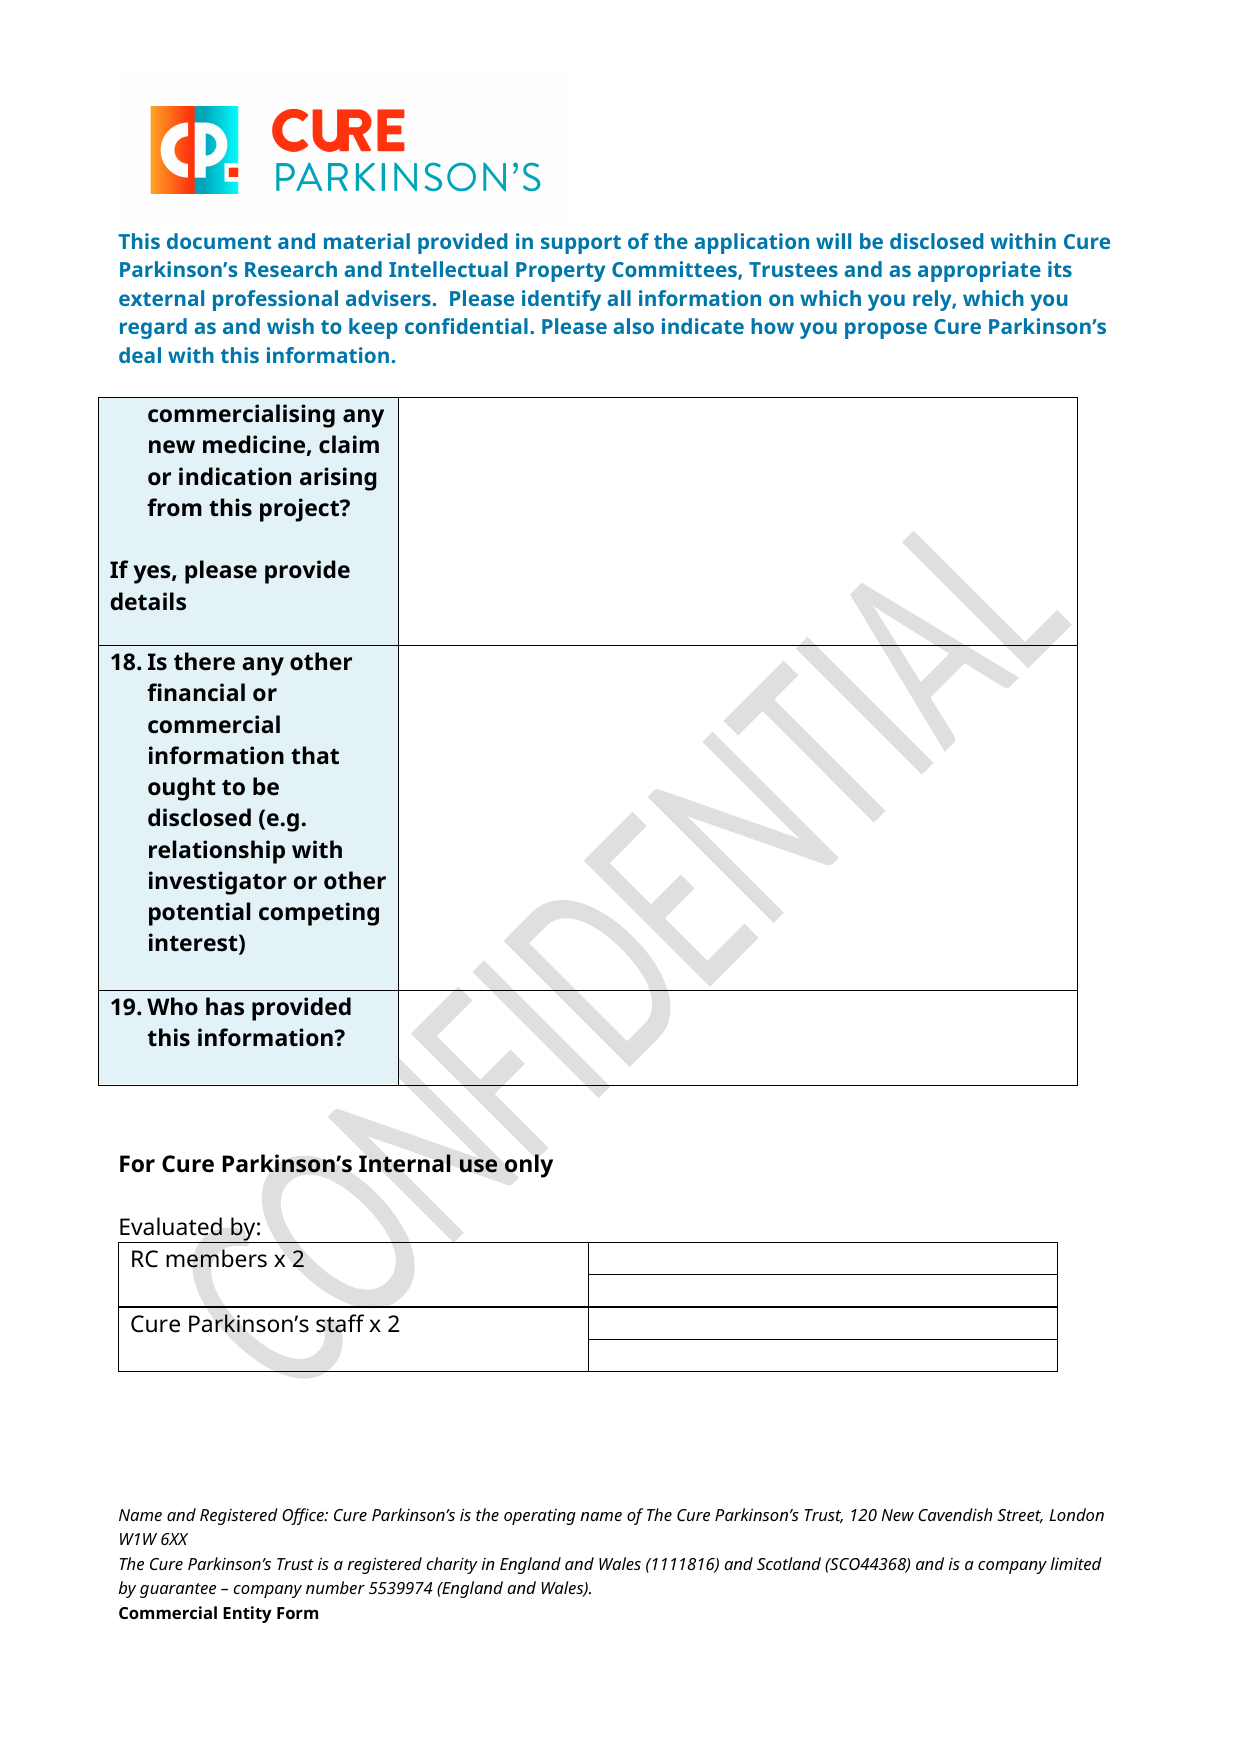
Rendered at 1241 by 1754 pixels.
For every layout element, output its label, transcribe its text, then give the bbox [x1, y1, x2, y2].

table_cell [589, 1275, 1057, 1306]
table_cell Does the company envisage commercialising any new medicine, claim or indication arising from this project? If yes, please provide details [99, 398, 398, 645]
table_cell [589, 1340, 1057, 1371]
table_cell [589, 1308, 1057, 1339]
table_header [589, 1243, 1057, 1274]
table_cell Cure Parkinson’s staff x 2 [119, 1308, 588, 1371]
table_cell [399, 646, 1077, 990]
table_cell Who has provided this information? [99, 991, 398, 1084]
text Evaluated by: [118, 1211, 1122, 1242]
table_header RC members x 2 [119, 1243, 588, 1306]
table_cell [399, 398, 1077, 645]
table_cell [399, 991, 1077, 1084]
table_cell Is there any other financial or commercial information that ought to be disclosed (e.g. relationship with investigator or other potential competing interest) [99, 646, 398, 990]
text For Cure Parkinson’s Internal use only [118, 1148, 1122, 1179]
picture [118, 73, 573, 227]
